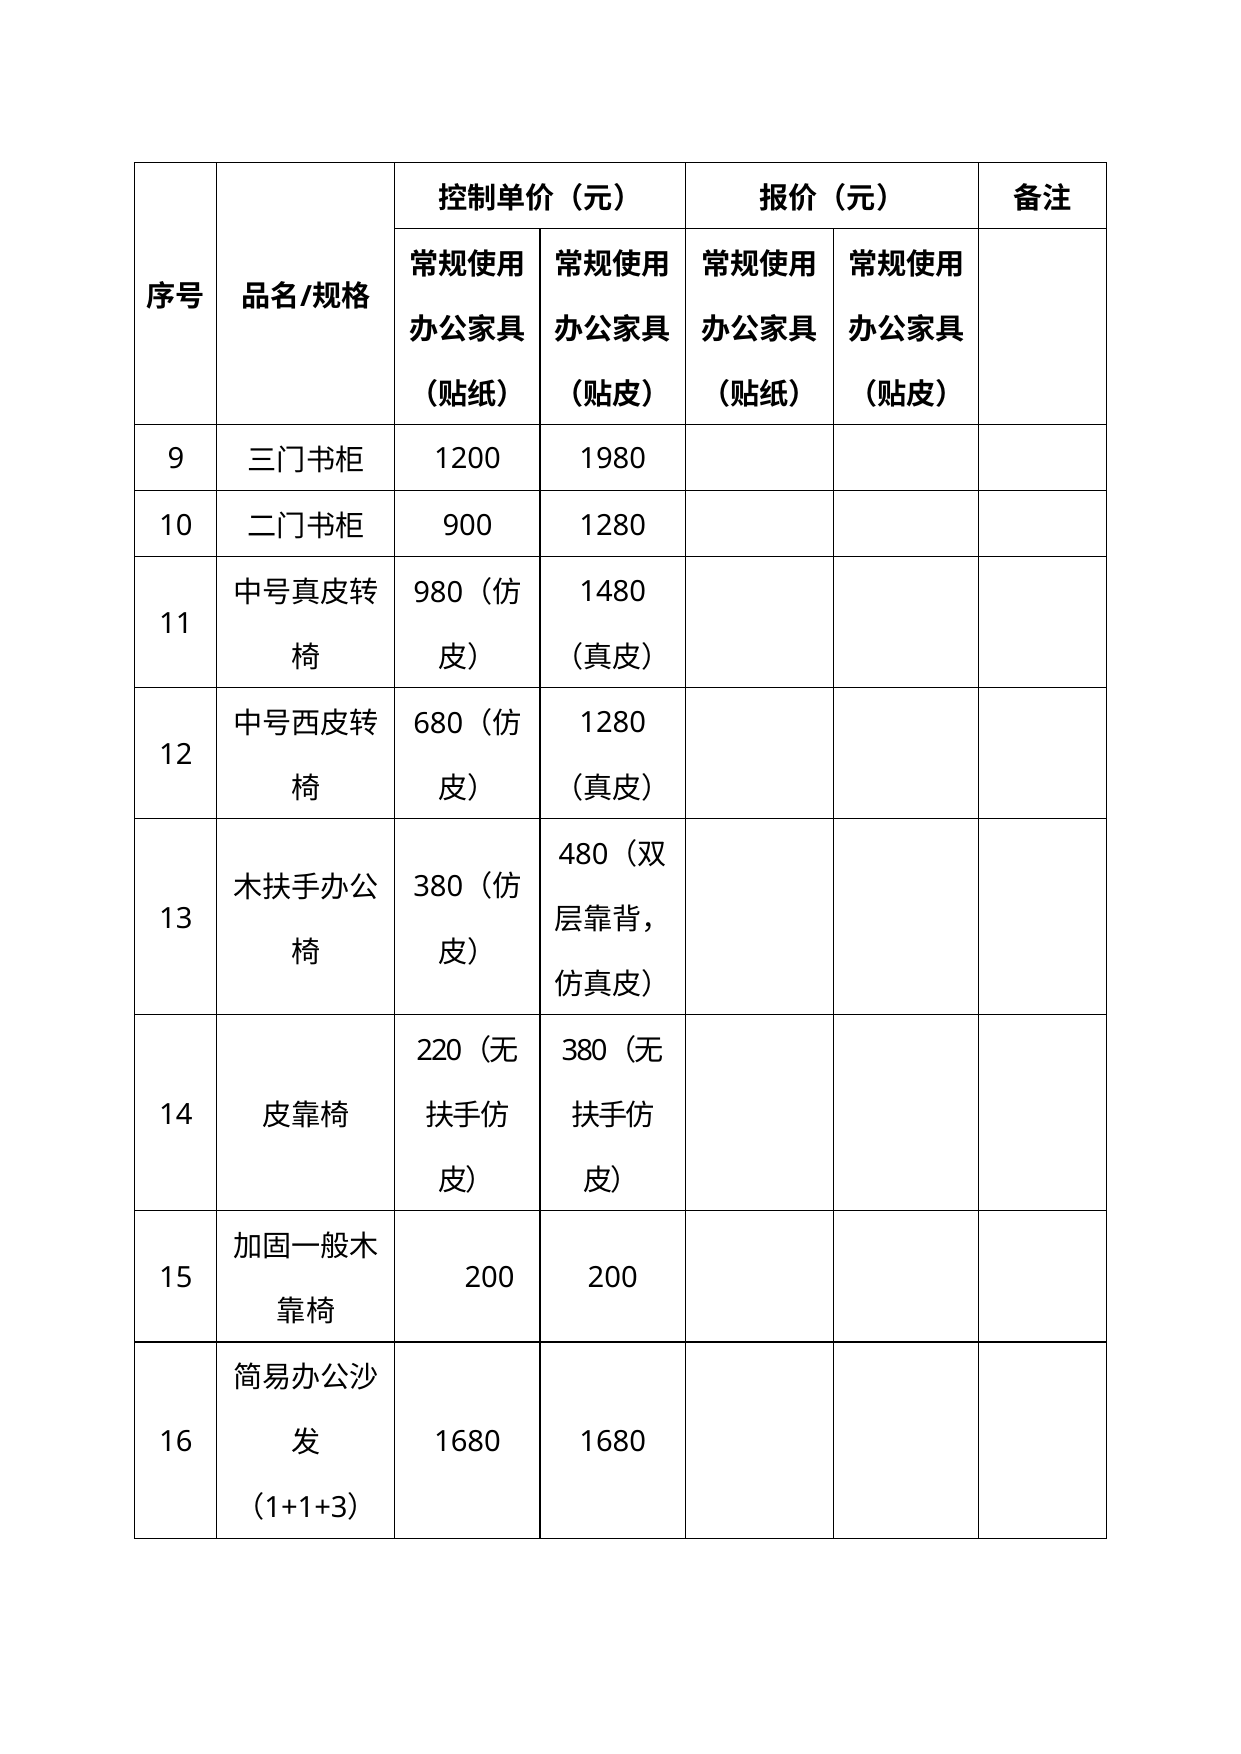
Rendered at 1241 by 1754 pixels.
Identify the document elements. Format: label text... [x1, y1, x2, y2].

table_cell 200 [395, 1211, 539, 1341]
table_cell 木扶手办公椅 [217, 819, 394, 1014]
table_cell 中号真皮转椅 [217, 557, 394, 687]
table_cell 1680 [395, 1343, 539, 1537]
table_cell 常规使用办公家具（贴皮） [834, 229, 978, 424]
table_cell [834, 819, 978, 1014]
table_cell [979, 1211, 1106, 1341]
table_cell [979, 1015, 1106, 1210]
table_cell 220（无扶手仿皮） [395, 1015, 539, 1210]
table_cell 二门书柜 [217, 491, 394, 556]
table_cell 1980 [541, 425, 685, 490]
table_cell [834, 1015, 978, 1210]
table_cell [834, 425, 978, 490]
table_cell [686, 425, 833, 490]
table_cell 常规使用办公家具（贴皮） [541, 229, 685, 424]
table_cell [979, 819, 1106, 1014]
table_cell [834, 1343, 978, 1537]
table_cell 380（仿皮） [395, 819, 539, 1014]
table_cell 常规使用办公家具（贴纸） [686, 229, 833, 424]
table_cell [979, 1343, 1106, 1537]
table_cell 900 [395, 491, 539, 556]
table_cell 14 [135, 1015, 216, 1210]
table_cell 1680 [541, 1343, 685, 1537]
table_cell 480（双层靠背，仿真皮） [541, 819, 685, 1014]
table_cell 加固一般木靠椅 [217, 1211, 394, 1341]
table_cell 680（仿皮） [395, 688, 539, 818]
table_cell 三门书柜 [217, 425, 394, 490]
table_cell 380（无扶手仿皮） [541, 1015, 685, 1210]
table_cell [686, 557, 833, 687]
table_cell [686, 1343, 833, 1537]
table_cell [686, 1211, 833, 1341]
table_cell 1200 [395, 425, 539, 490]
table_cell 皮靠椅 [217, 1015, 394, 1210]
table_cell [686, 1015, 833, 1210]
table_cell 11 [135, 557, 216, 687]
table_cell 常规使用办公家具（贴纸） [395, 229, 539, 424]
table_cell 13 [135, 819, 216, 1014]
table_cell 1480（真皮） [541, 557, 685, 687]
table_cell [686, 819, 833, 1014]
table_header 报价（元） [686, 163, 978, 228]
table_cell [979, 229, 1106, 424]
table_cell 12 [135, 688, 216, 818]
table_cell [686, 688, 833, 818]
table_cell 简易办公沙发（1+1+3） [217, 1343, 394, 1537]
table_cell [979, 425, 1106, 490]
table_cell [834, 1211, 978, 1341]
table_cell [979, 557, 1106, 687]
table_cell 200 [541, 1211, 685, 1341]
table_cell [834, 557, 978, 687]
table_cell [979, 688, 1106, 818]
table_cell 1280 [541, 491, 685, 556]
table_header 序号 [135, 163, 216, 424]
table_cell 中号西皮转椅 [217, 688, 394, 818]
table_header 品名/规格 [217, 163, 394, 424]
table_cell [834, 491, 978, 556]
table_cell 16 [135, 1343, 216, 1537]
table_cell [686, 491, 833, 556]
table_cell 9 [135, 425, 216, 490]
table_cell 15 [135, 1211, 216, 1341]
table_cell [834, 688, 978, 818]
table_header 控制单价（元） [395, 163, 685, 228]
table_cell 1280（真皮） [541, 688, 685, 818]
table_cell 980（仿皮） [395, 557, 539, 687]
table_cell 10 [135, 491, 216, 556]
table_cell [979, 491, 1106, 556]
table_header 备注 [979, 163, 1106, 228]
